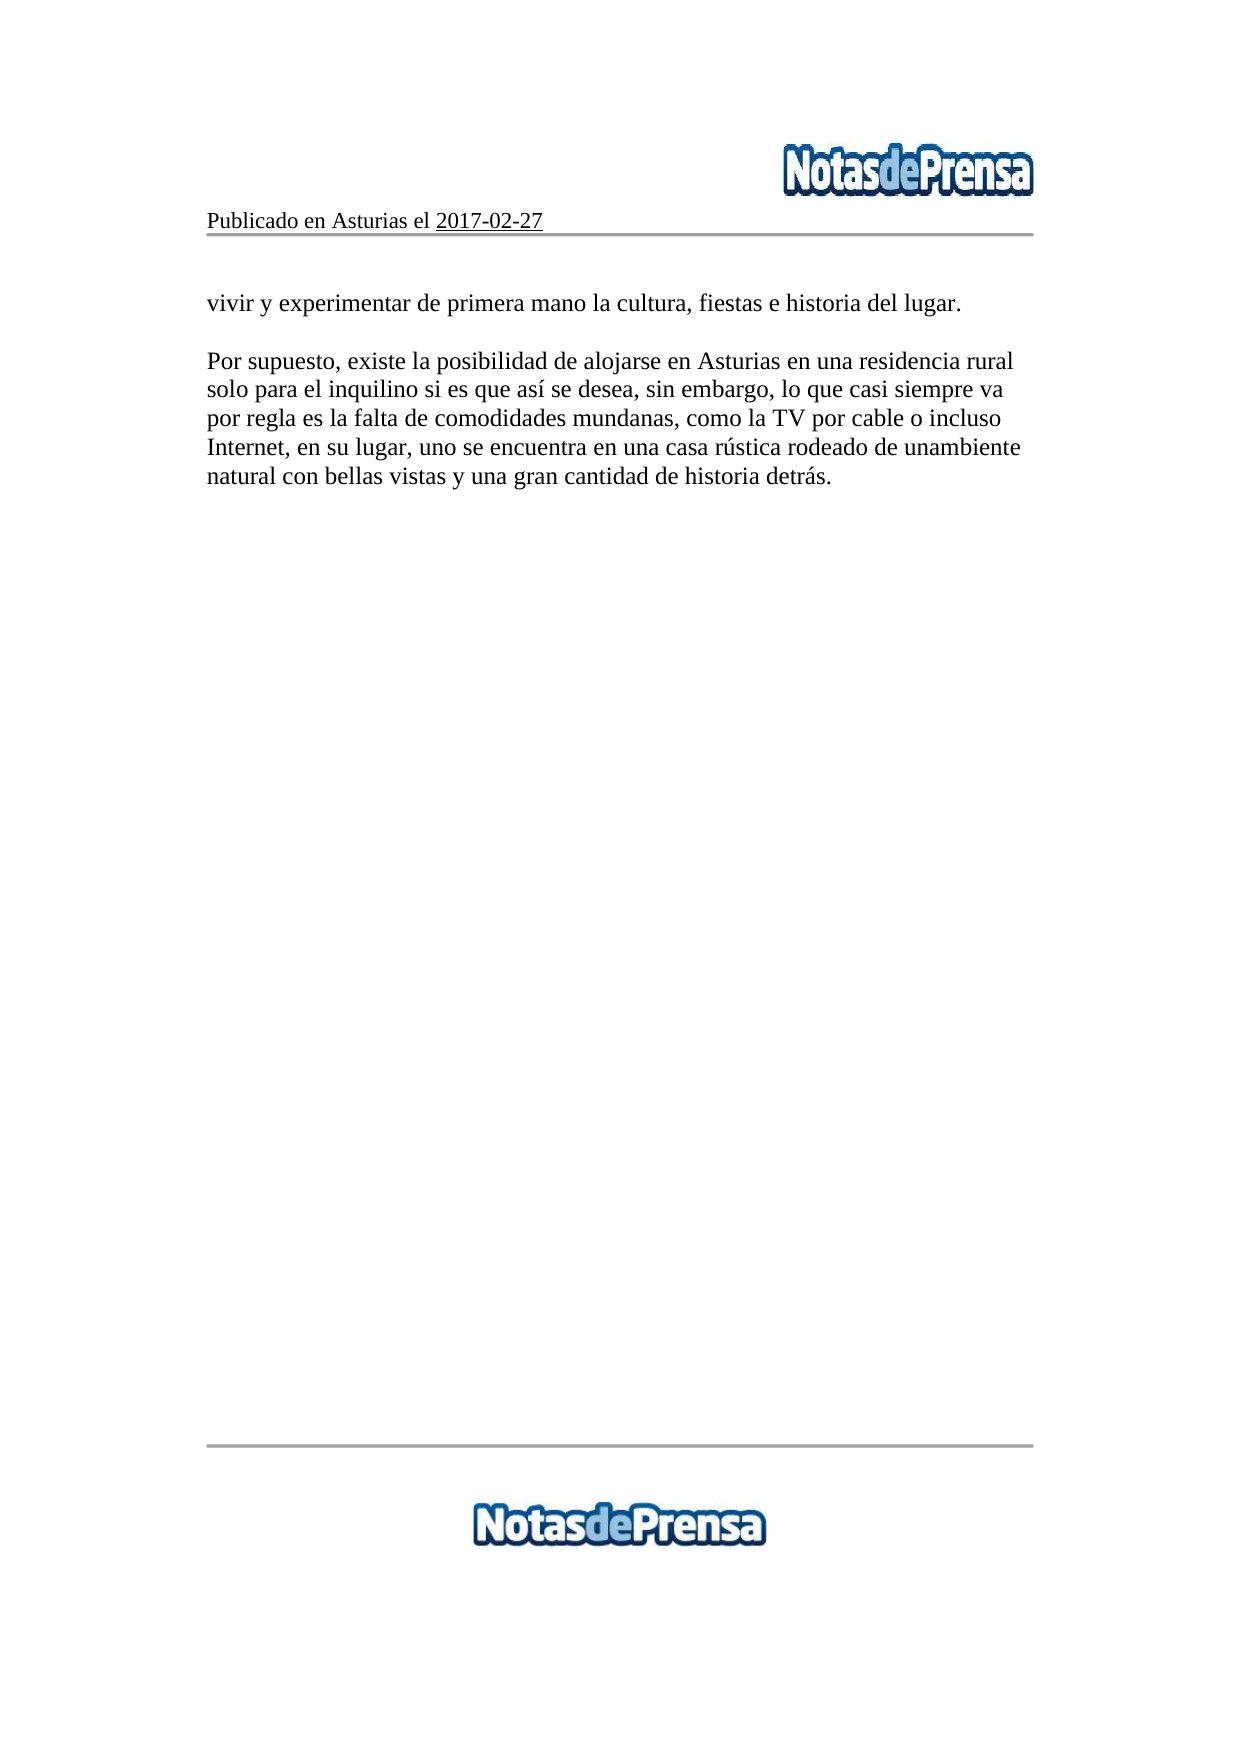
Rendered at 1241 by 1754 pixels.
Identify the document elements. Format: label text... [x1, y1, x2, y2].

picture [473, 1501, 767, 1548]
picture [783, 142, 1034, 199]
